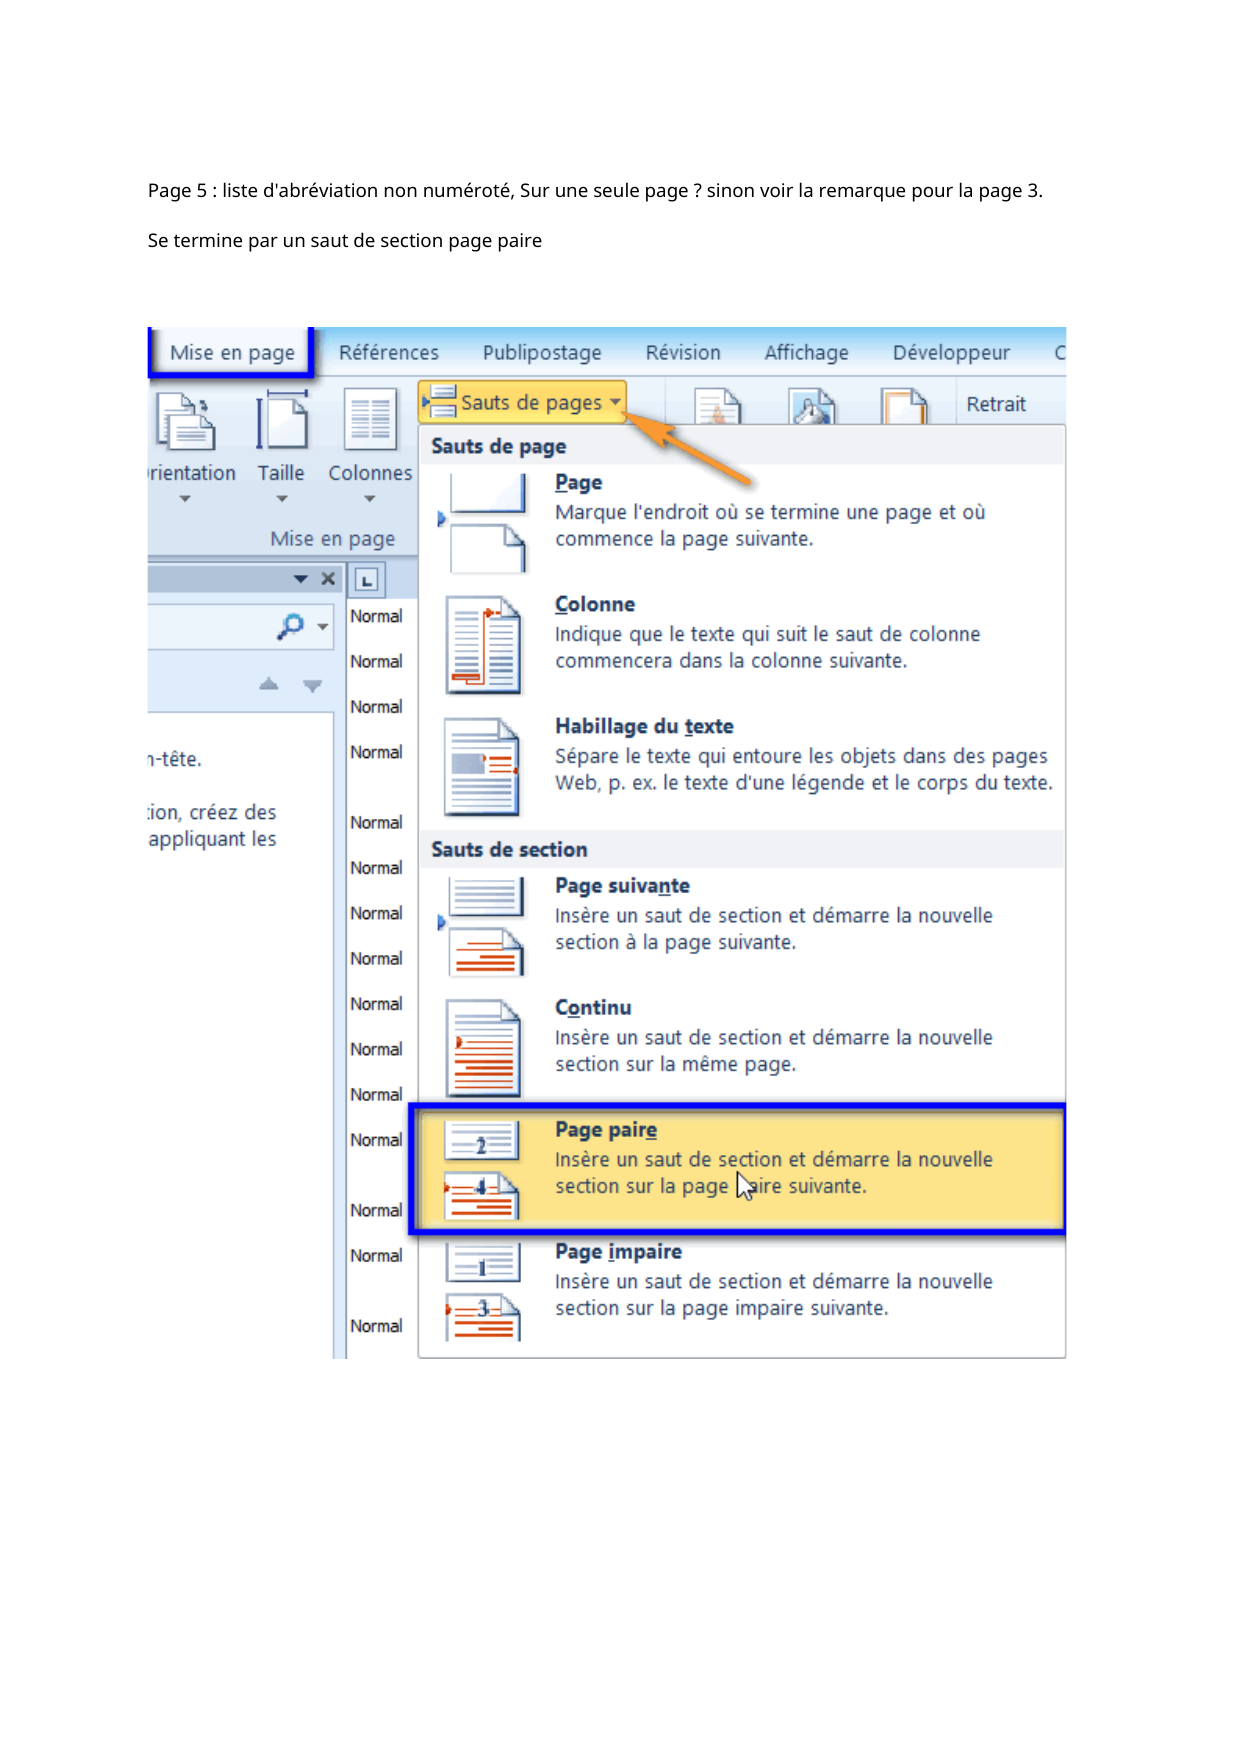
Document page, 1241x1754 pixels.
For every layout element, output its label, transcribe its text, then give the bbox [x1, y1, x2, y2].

picture [147, 327, 1067, 1359]
text Page 5 : liste d'abréviation non numéroté, Sur une seule page ? sinon voir la remarque pour la page 3. [148, 148, 1093, 202]
text Se termine par un saut de section page paire [148, 227, 1093, 252]
